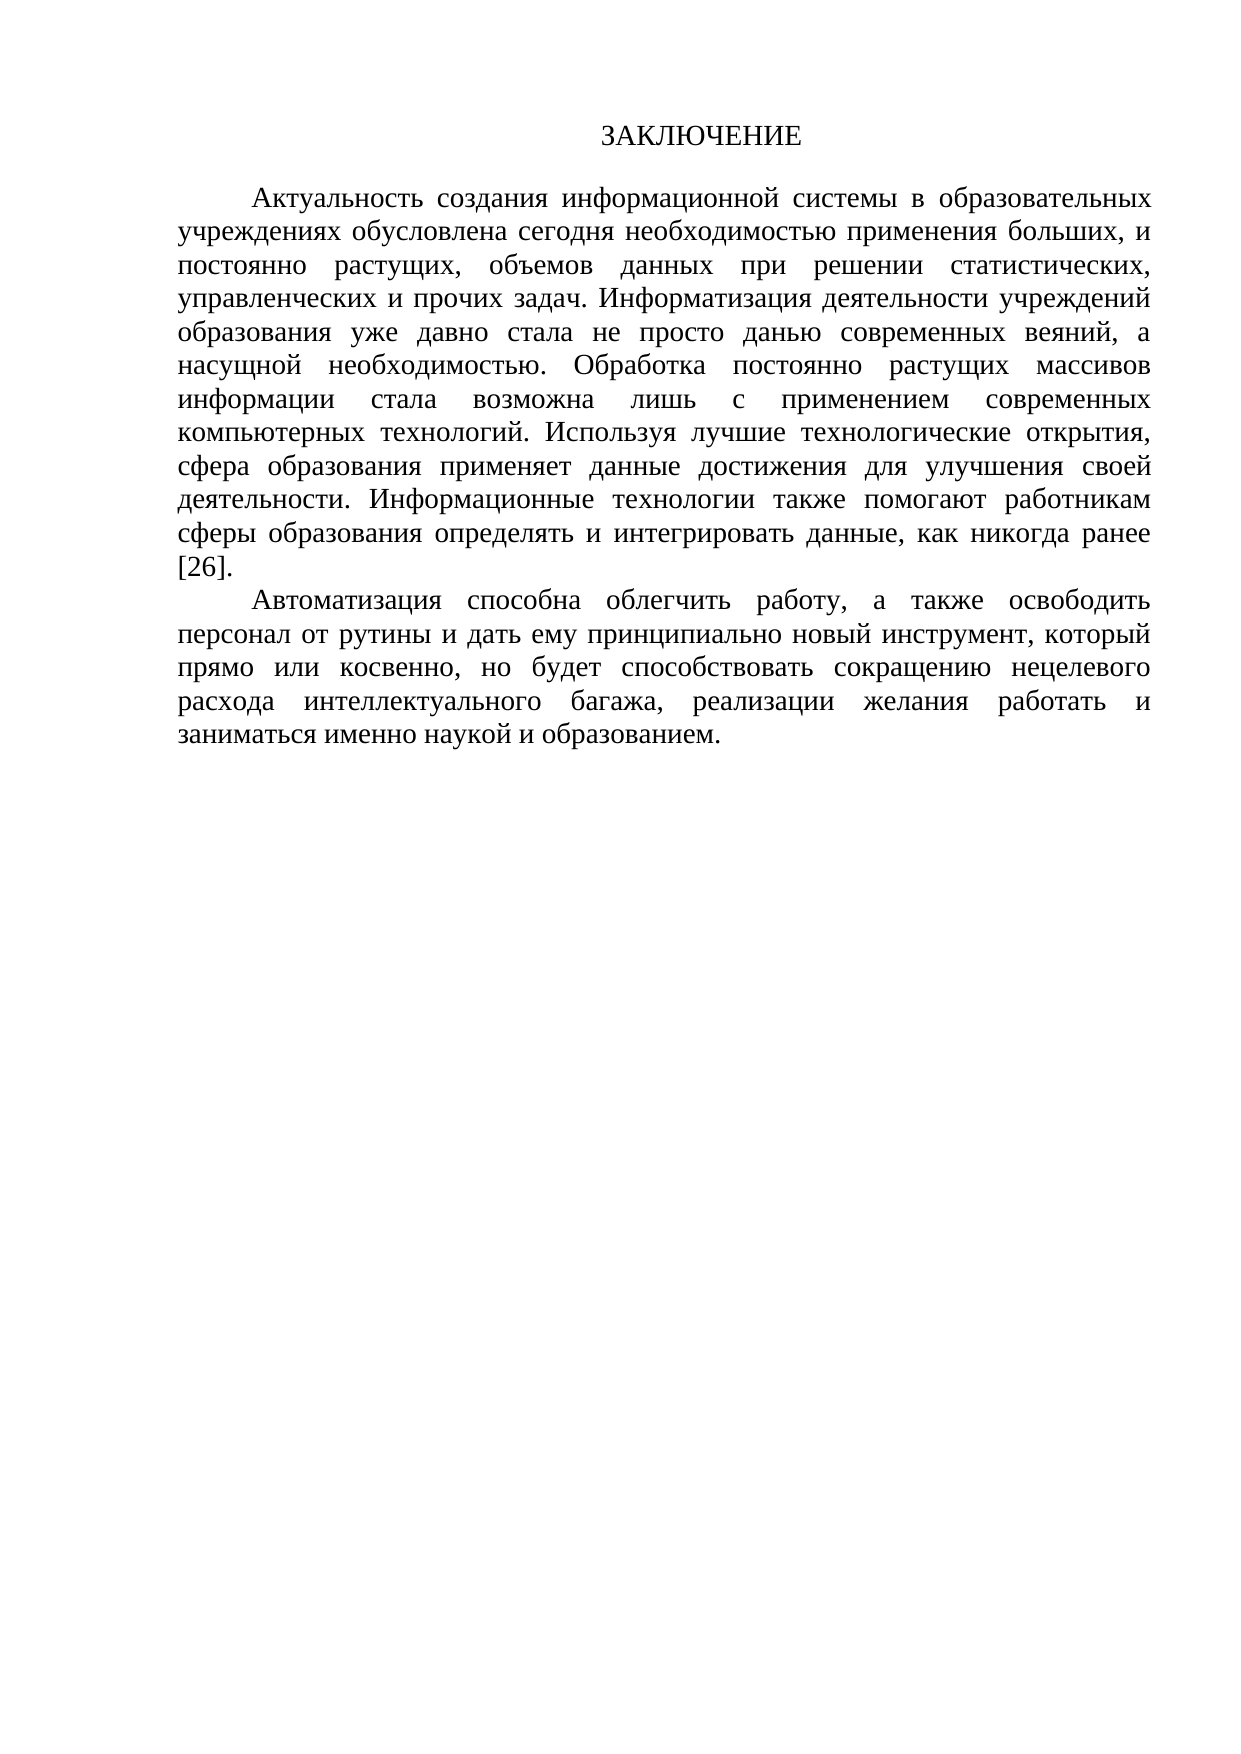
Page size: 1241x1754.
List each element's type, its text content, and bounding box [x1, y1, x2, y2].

text Актуальность создания информационной системы в образовательных учреждениях обусловлена сегодня необходимостью применения больших, и постоянно растущих, объемов данных при решении статистических, управленческих и прочих задач. Информатизация деятельности учреждений образования уже давно стала не просто данью современных веяний, а насущной необходимостью. Обработка постоянно растущих массивов информации стала возможна лишь с применением современных компьютерных технологий. Используя лучшие технологические открытия, сфера образования применяет данные достижения для улучшения своей деятельности. Информационные технологии также помогают работникам сферы образования определять и интегрировать данные, как никогда ранее [26]. [177, 180, 1152, 582]
subtitle ЗАКЛЮЧЕНИЕ [177, 118, 1152, 152]
text Автоматизация способна облегчить работу, а также освободить персонал от рутины и дать ему принципиально новый инструмент, который прямо или косвенно, но будет способствовать сокращению нецелевого расхода интеллектуального багажа, реализации желания работать и заниматься именно наукой и образованием. [177, 582, 1152, 750]
